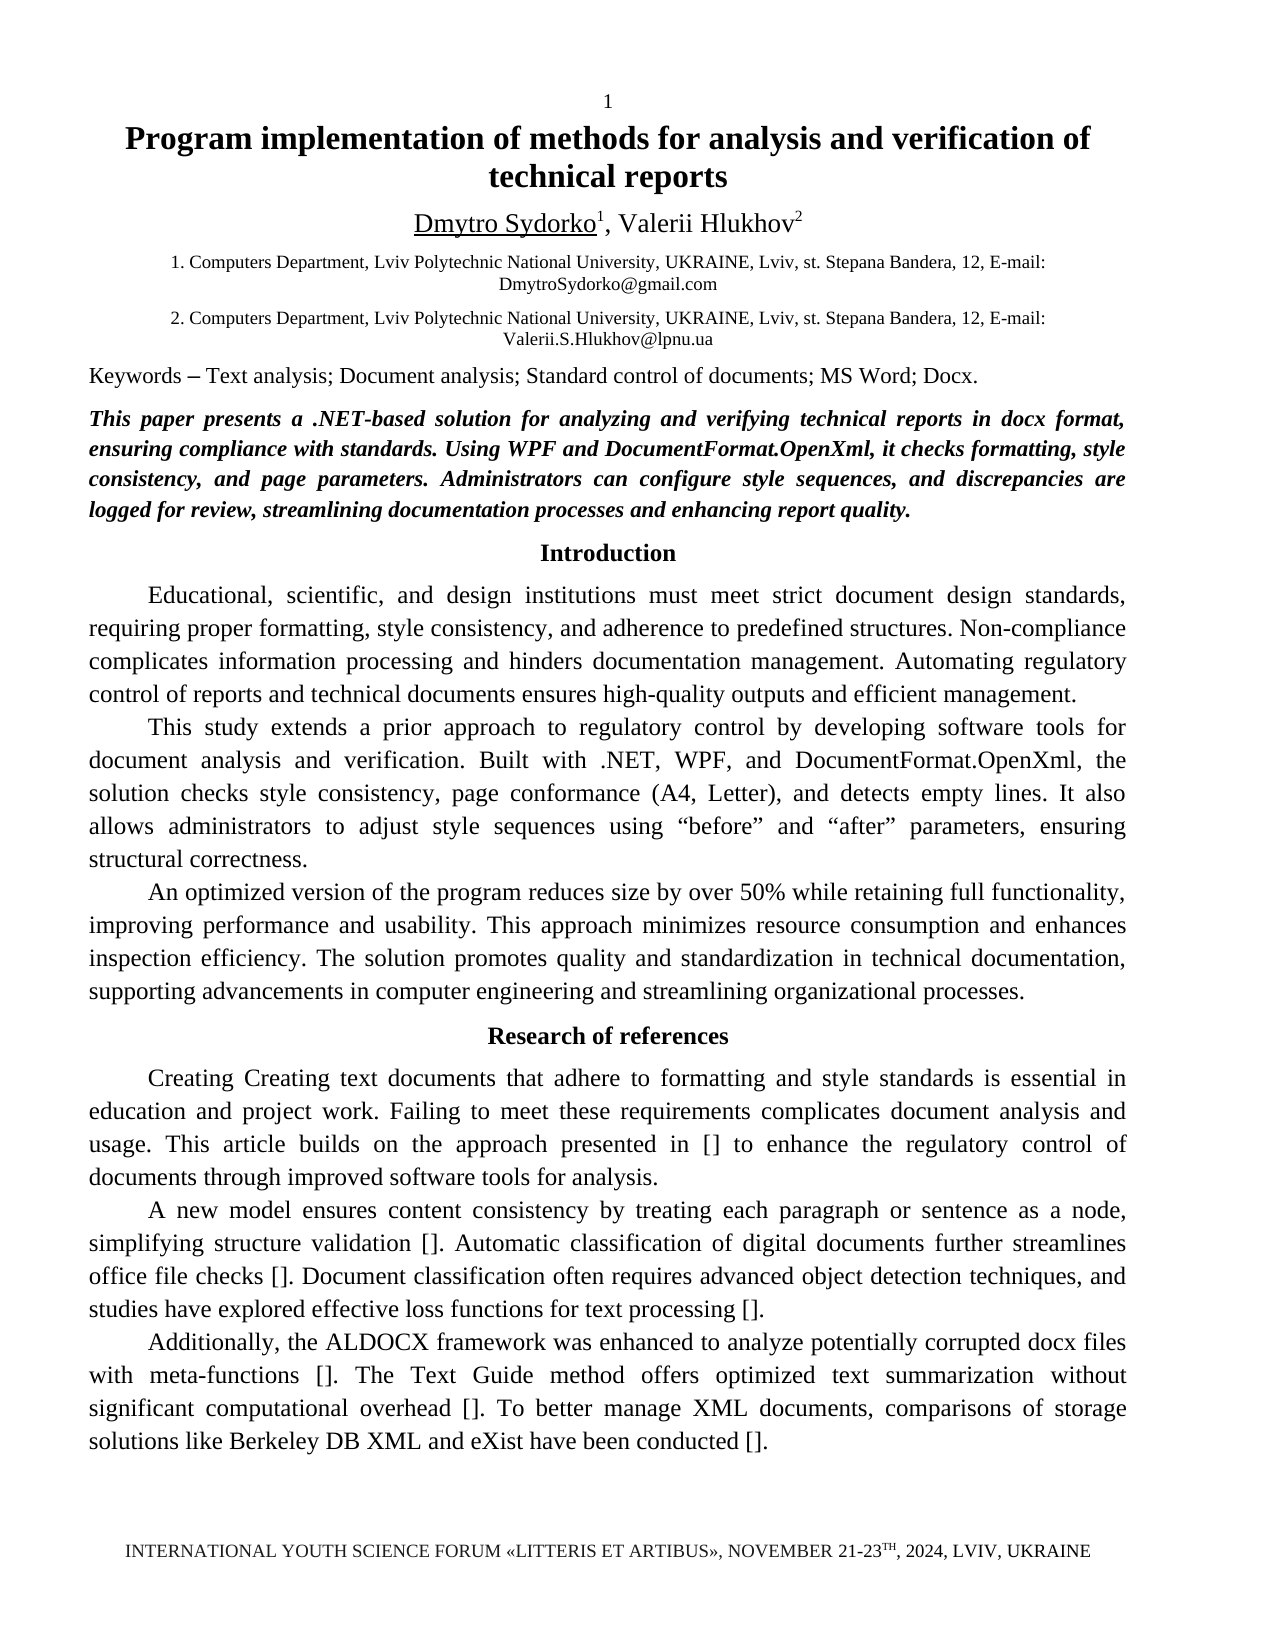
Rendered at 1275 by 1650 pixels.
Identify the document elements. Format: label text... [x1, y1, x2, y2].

text A new model ensures content consistency by treating each paragraph or sentence as a node, simplifying structure validation [2]. Automatic classification of digital documents further streamlines office file checks [3]. Document classification often requires advanced object detection techniques, and studies have explored effective loss functions for text processing [4]. [89, 1195, 1127, 1323]
subtitle Research of references [89, 1021, 1127, 1050]
text An optimized version of the program reduces size by over 50% while retaining full functionality, improving performance and usability. This approach minimizes resource consumption and enhances inspection efficiency. The solution promotes quality and standardization in technical documentation, supporting advancements in computer engineering and streamlining organizational processes. [89, 877, 1127, 1005]
text 2. Computers Department, Lviv Polytechnic National University, UKRAINE, Lviv, st. Stepana Bandera, 12, E-mail: Valerii.S.Hlukhov@lpnu.ua [89, 307, 1127, 350]
text 1. Computers Department, Lviv Polytechnic National University, UKRAINE, Lviv, st. Stepana Bandera, 12, E-mail: DmytroSydorko@gmail.com [89, 251, 1127, 294]
text Additionally, the ALDOCX framework was enhanced to analyze potentially corrupted docx files with meta-functions [5]. The Text Guide method offers optimized text summarization without significant computational overhead [6]. To better manage XML documents, comparisons of storage solutions like Berkeley DB XML and eXist have been conducted [7]. [89, 1327, 1127, 1455]
text This paper presents a .NET-based solution for analyzing and verifying technical reports in docx format, ensuring compliance with standards. Using WPF and DocumentFormat.OpenXml, it checks formatting, style consistency, and page parameters. Administrators can configure style sequences, and discrepancies are logged for review, streamlining documentation processes and enhancing report quality. [89, 405, 1127, 522]
text Creating Creating text documents that adhere to formatting and style standards is essential in education and project work. Failing to meet these requirements complicates document analysis and usage. This article builds on the approach presented in [1] to enhance the regulatory control of documents through improved software tools for analysis. [89, 1063, 1127, 1191]
title Program implementation of methods for analysis and verification of technical reports [89, 118, 1127, 195]
text This study extends a prior approach to regulatory control by developing software tools for document analysis and verification. Built with .NET, WPF, and DocumentFormat.OpenXml, the solution checks style consistency, page conformance (A4, Letter), and detects empty lines. It also allows administrators to adjust style sequences using “before” and “after” parameters, ensuring structural correctness. [89, 712, 1127, 873]
text Educational, scientific, and design institutions must meet strict document design standards, requiring proper formatting, style consistency, and adherence to predefined structures. Non-compliance complicates information processing and hinders documentation management. Automating regulatory control of reports and technical documents ensures high-quality outputs and efficient management. [89, 580, 1127, 707]
subtitle Introduction [89, 538, 1127, 567]
text Кеуwords Text analysis; Document analysis; Standard control of documents; MS Word; Docx. [89, 362, 1127, 389]
text Dmytro Sydorko1, Valerii Hlukhov2 [89, 207, 1127, 238]
